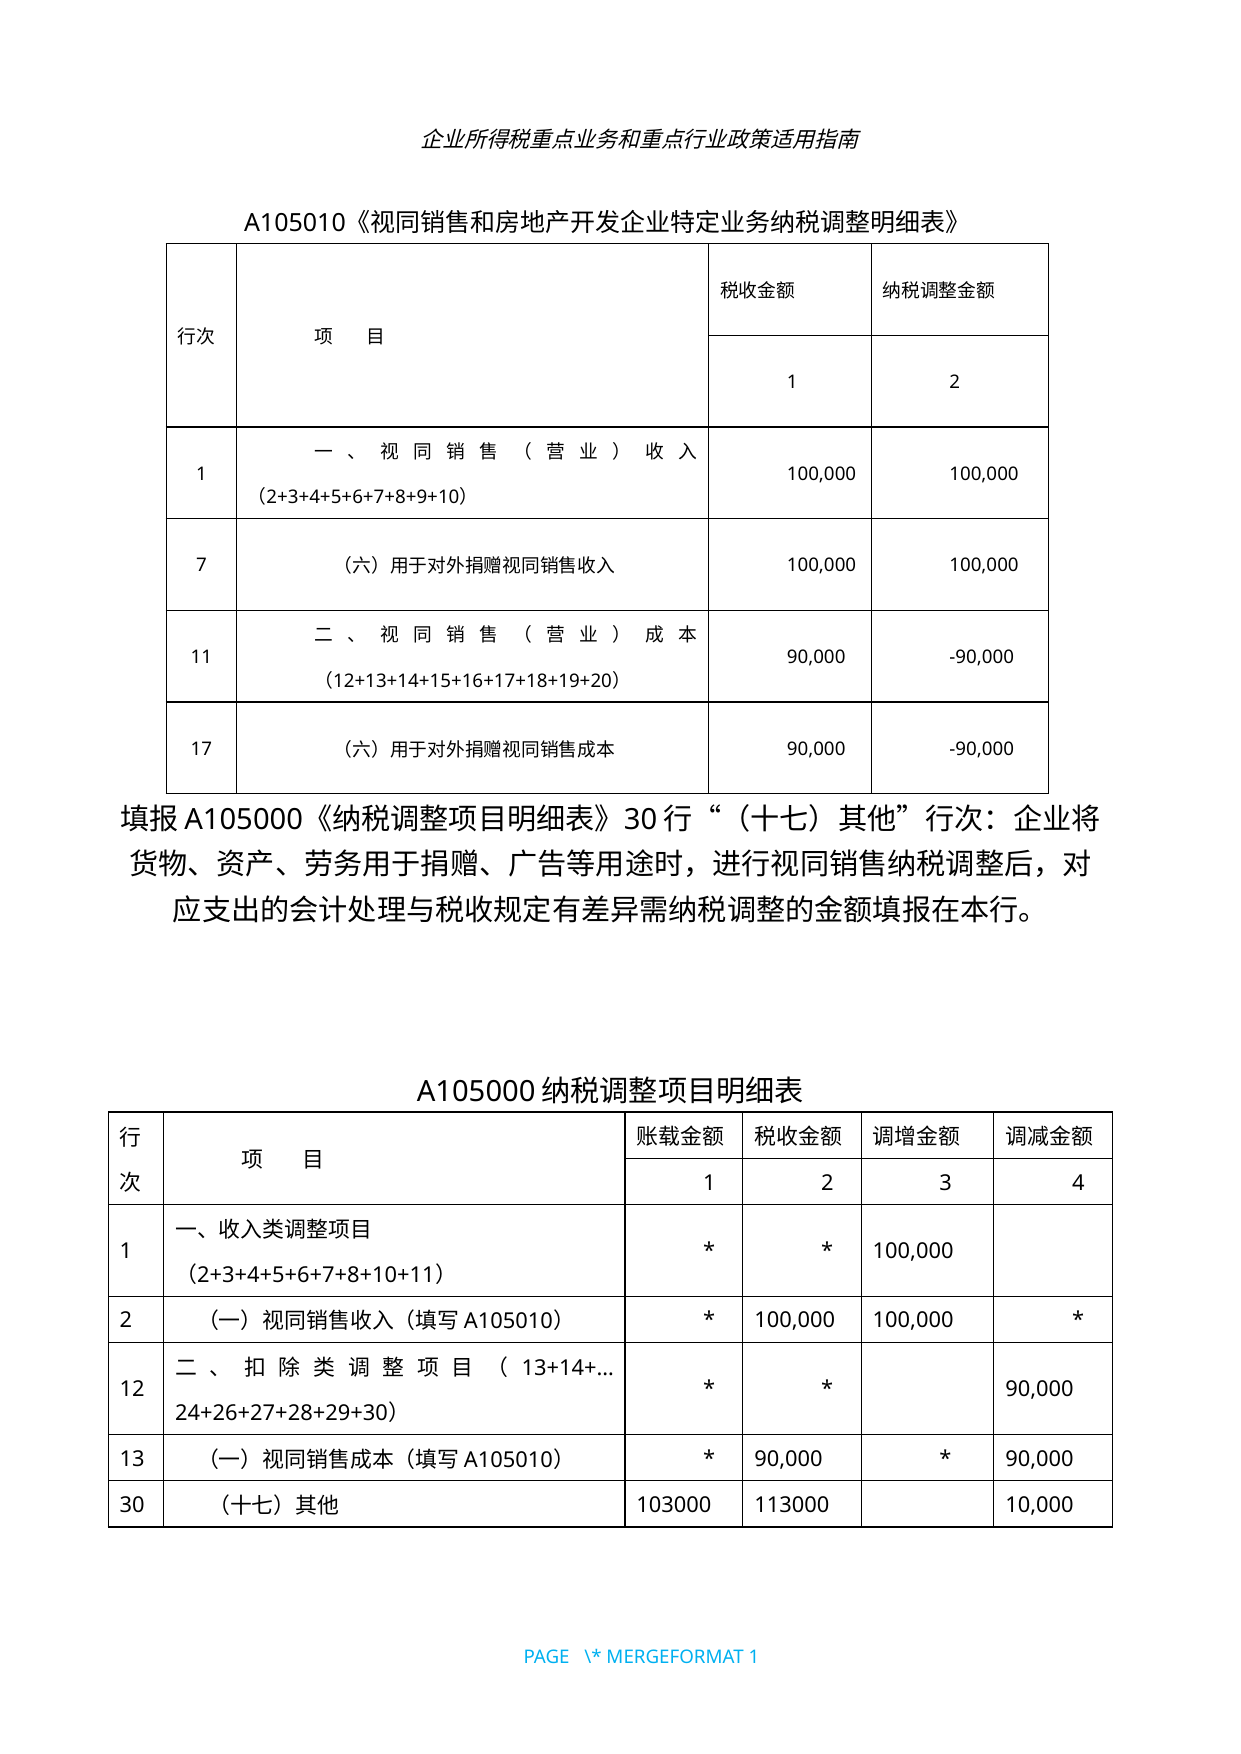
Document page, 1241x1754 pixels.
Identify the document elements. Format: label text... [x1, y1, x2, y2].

table_cell 100,000 [743, 1297, 861, 1342]
table_cell 13 [109, 1435, 163, 1480]
table_cell 12 [109, 1343, 163, 1434]
table_header 项 目 [237, 244, 708, 426]
table_cell 11 [167, 611, 236, 701]
table_cell 10,000 [994, 1481, 1112, 1526]
table_cell 90,000 [994, 1435, 1112, 1480]
table_cell （一）视同销售成本（填写A105010） [164, 1435, 624, 1480]
table_cell 30 [109, 1481, 163, 1526]
table_cell 100,000 [872, 428, 1048, 518]
text A105010《视同销售和房地产开发企业特定业务纳税调整明细表》 [177, 198, 1063, 243]
table_cell 100,000 [709, 519, 871, 610]
table_cell * [994, 1297, 1112, 1342]
table_cell 4 [994, 1159, 1112, 1204]
table_cell -90,000 [872, 611, 1048, 701]
table_cell * [862, 1435, 993, 1480]
table_cell （六）用于对外捐赠视同销售成本 [237, 703, 708, 793]
table_cell [862, 1343, 993, 1434]
table_cell 17 [167, 703, 236, 793]
table_cell 2 [743, 1159, 861, 1204]
table_cell 账载金额 [626, 1113, 742, 1158]
table_cell 113000 [743, 1481, 861, 1526]
table_cell [862, 1481, 993, 1526]
table_cell * [626, 1205, 742, 1296]
table_cell 调减金额 [994, 1113, 1112, 1158]
table_cell 2 [872, 336, 1048, 426]
table_header 行次 [167, 244, 236, 426]
table_header 纳税调整金额 [872, 244, 1048, 335]
table_cell 100,000 [862, 1205, 993, 1296]
table_header 税收金额 [709, 244, 871, 335]
table_cell * [626, 1343, 742, 1434]
table_cell （六）用于对外捐赠视同销售收入 [237, 519, 708, 610]
table_cell 2 [109, 1297, 163, 1342]
table_cell 行次 [109, 1113, 163, 1204]
table_cell 1 [109, 1205, 163, 1296]
table_cell 1 [626, 1159, 742, 1204]
table_cell 二、视同销售（营业）成本（12+13+14+15+16+17+18+19+20） [237, 611, 708, 701]
table_cell 7 [167, 519, 236, 610]
table_cell 100,000 [872, 519, 1048, 610]
table_cell * [626, 1297, 742, 1342]
table_cell 90,000 [743, 1435, 861, 1480]
table_cell （一）视同销售收入（填写A105010） [164, 1297, 624, 1342]
table_cell 3 [862, 1159, 993, 1204]
table_cell * [626, 1435, 742, 1480]
table_cell 一、视同销售（营业）收入（2+3+4+5+6+7+8+9+10） [237, 428, 708, 518]
table_cell * [743, 1205, 861, 1296]
table_cell （十七）其他 [164, 1481, 624, 1526]
table_cell 90,000 [709, 611, 871, 701]
table_cell -90,000 [872, 703, 1048, 793]
table_cell [994, 1205, 1112, 1296]
table_cell 税收金额 [743, 1113, 861, 1158]
table_cell 1 [709, 336, 871, 426]
table_cell 一、收入类调整项目 （2+3+4+5+6+7+8+10+11） [164, 1205, 624, 1296]
table_cell 100,000 [709, 428, 871, 518]
table_cell 1 [167, 428, 236, 518]
table_cell 100,000 [862, 1297, 993, 1342]
table_cell 103000 [626, 1481, 742, 1526]
table_cell * [743, 1343, 861, 1434]
table_cell 项 目 [164, 1113, 624, 1204]
table_cell 填报A105000《纳税调整项目明细表》30行“（十七）其他”行次：企业将货物、资产、劳务用于捐赠、广告等用途时，进行视同销售纳税调整后，对应支出的会计处理与税收规定有差异需纳税调整的金额填报在本行。 A105000纳税调整项目明细表 [108, 793, 1112, 1111]
table_cell 90,000 [994, 1343, 1112, 1434]
table_cell 二、扣除类调整项目（13+14+…24+26+27+28+29+30） [164, 1343, 624, 1434]
table_cell 90,000 [709, 703, 871, 793]
table_cell 调增金额 [862, 1113, 993, 1158]
